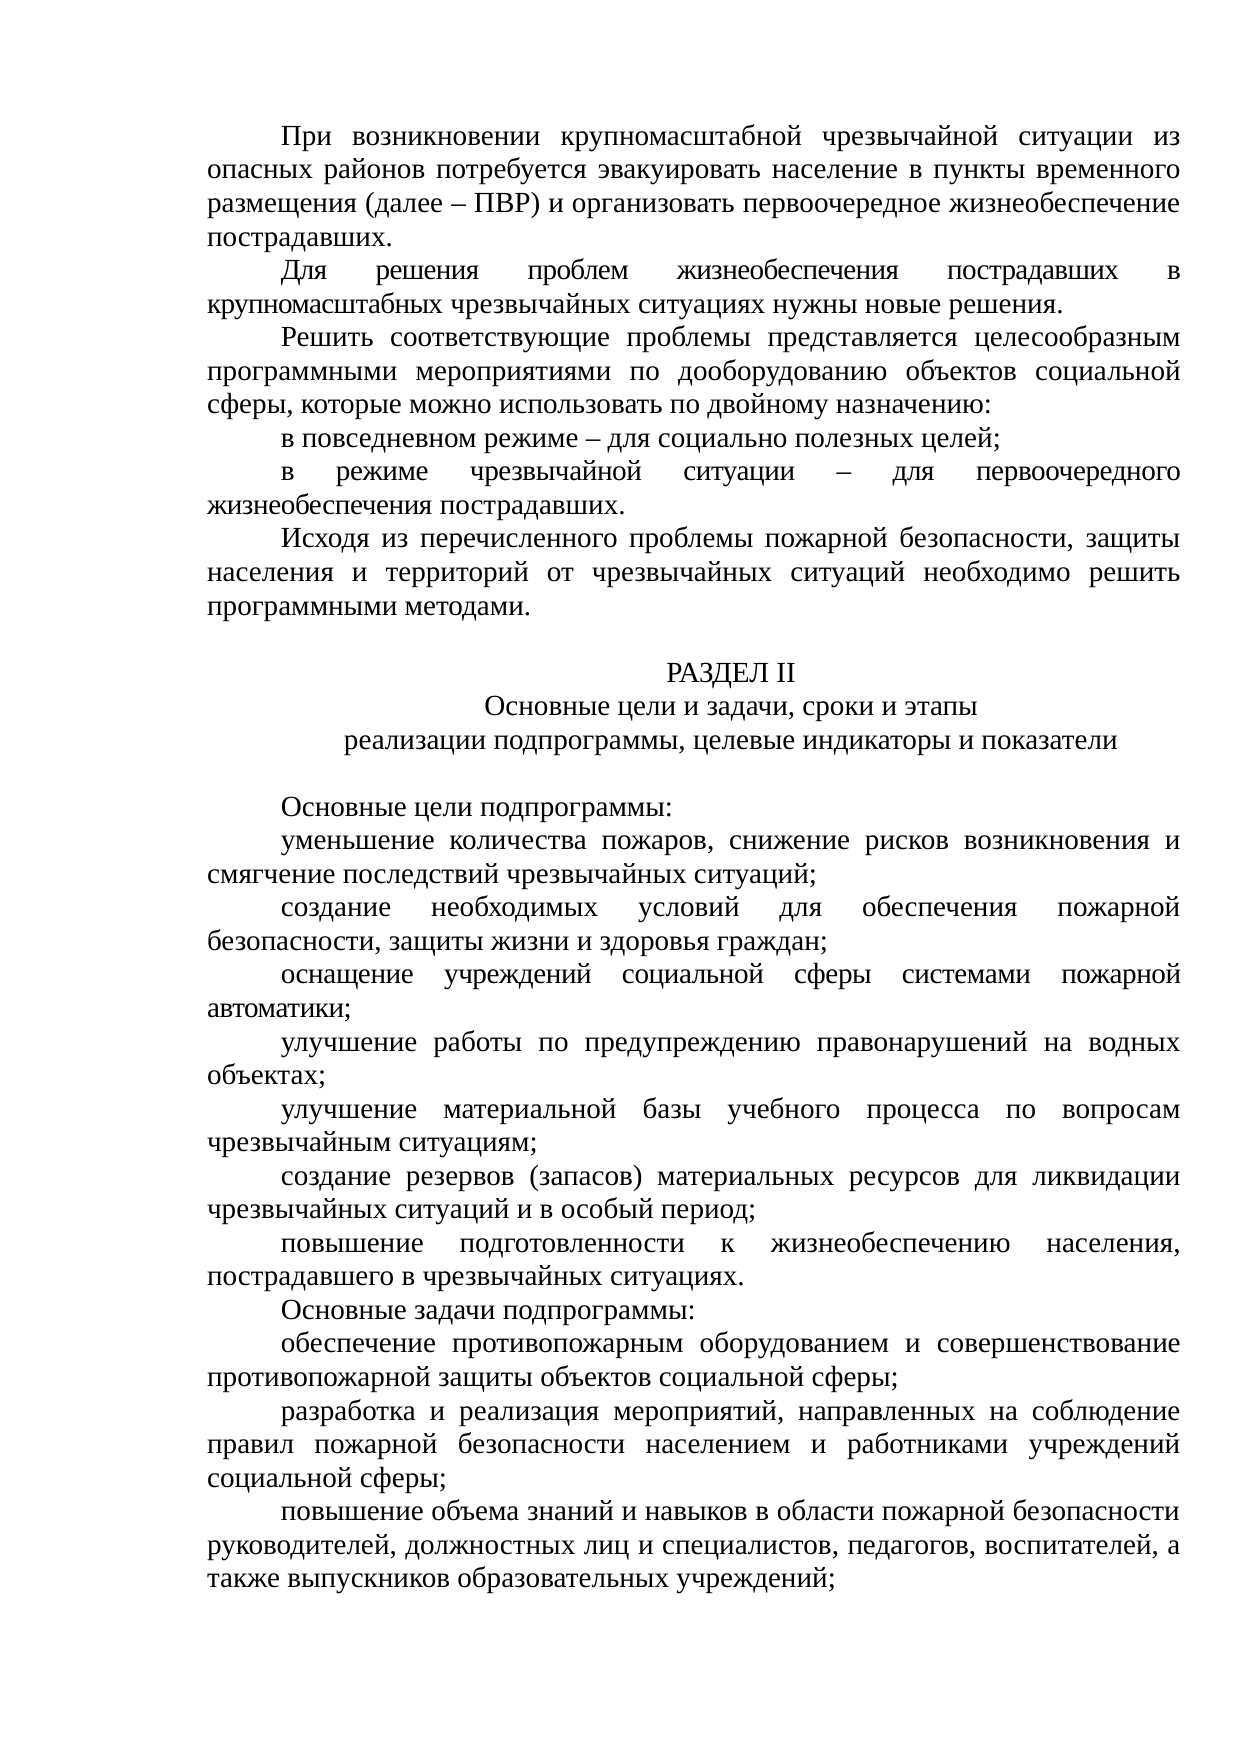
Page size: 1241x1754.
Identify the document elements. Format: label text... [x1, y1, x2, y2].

text создание резервов (запасов) материальных ресурсов для ликвидации чрезвычайных ситуаций и в особый период; [207, 1158, 1181, 1225]
text Для решения проблем жизнеобеспечения пострадавших в крупномасштабных чрезвычайных ситуациях нужны новые решения. [207, 252, 1181, 319]
text Основные задачи подпрограммы: [207, 1292, 1181, 1326]
text Исходя из перечисленного проблемы пожарной безопасности, защиты населения и территорий от чрезвычайных ситуаций необходимо решить программными методами. [207, 521, 1181, 621]
text создание необходимых условий для обеспечения пожарной безопасности, защиты жизни и здоровья граждан; [207, 889, 1181, 957]
text реализации подпрограммы, целевые индикаторы и показатели [207, 722, 1181, 755]
text оснащение учреждений социальной сферы системами пожарной автоматики; [207, 957, 1181, 1024]
text Основные цели и задачи, сроки и этапы [207, 688, 1181, 722]
text Решить соответствующие проблемы представляется целесообразным программными мероприятиями по дооборудованию объектов социальной сферы, которые можно использовать по двойному назначению: [207, 319, 1181, 420]
text улучшение работы по предупреждению правонарушений на водных объектах; [207, 1024, 1181, 1091]
text в повседневном режиме – для социально полезных целей; [207, 420, 1181, 453]
text повышение объема знаний и навыков в области пожарной безопасности руководителей, должностных лиц и специалистов, педагогов, воспитателей, а также выпускников образовательных учреждений; [207, 1493, 1181, 1594]
text Основные цели подпрограммы: [207, 789, 1181, 822]
text РАЗДЕЛ II [207, 655, 1181, 688]
text При возникновении крупномасштабной чрезвычайной ситуации из опасных районов потребуется эвакуировать население в пункты временного размещения (далее – ПВР) и организовать первоочередное жизнеобеспечение пострадавших. [207, 118, 1181, 252]
text улучшение материальной базы учебного процесса по вопросам чрезвычайным ситуациям; [207, 1091, 1181, 1158]
text уменьшение количества пожаров, снижение рисков возникновения и смягчение последствий чрезвычайных ситуаций; [207, 822, 1181, 889]
text повышение подготовленности к жизнеобеспечению населения, пострадавшего в чрезвычайных ситуациях. [207, 1225, 1181, 1292]
text обеспечение противопожарным оборудованием и совершенствование противопожарной защиты объектов социальной сферы; [207, 1326, 1181, 1393]
text в режиме чрезвычайной ситуации – для первоочередного жизнеобеспечения пострадавших. [207, 453, 1181, 521]
text разработка и реализация мероприятий, направленных на соблюдение правил пожарной безопасности населением и работниками учреждений социальной сферы; [207, 1393, 1181, 1493]
